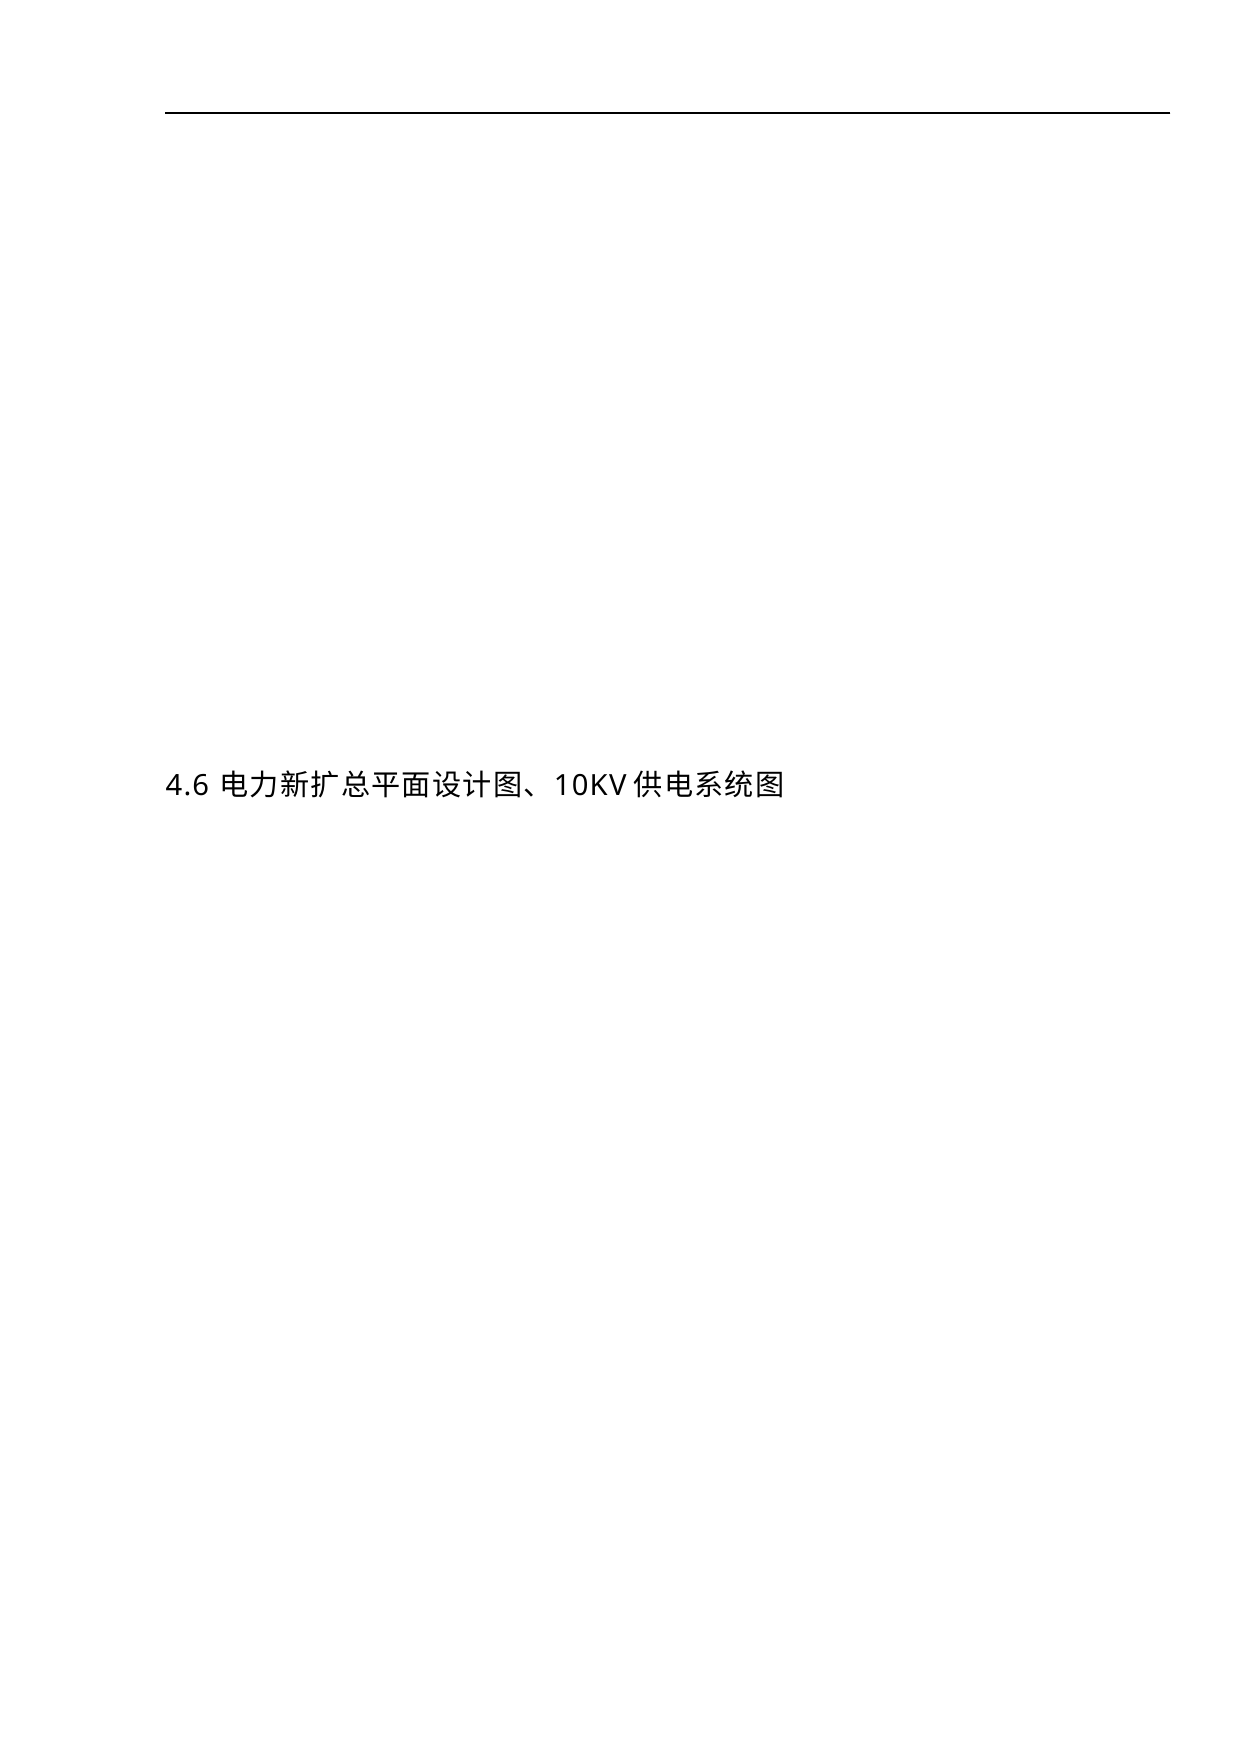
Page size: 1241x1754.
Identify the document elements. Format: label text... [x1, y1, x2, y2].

subtitle 4.6 电力新扩总平面设计图、10KV供电系统图 [165, 761, 1170, 804]
